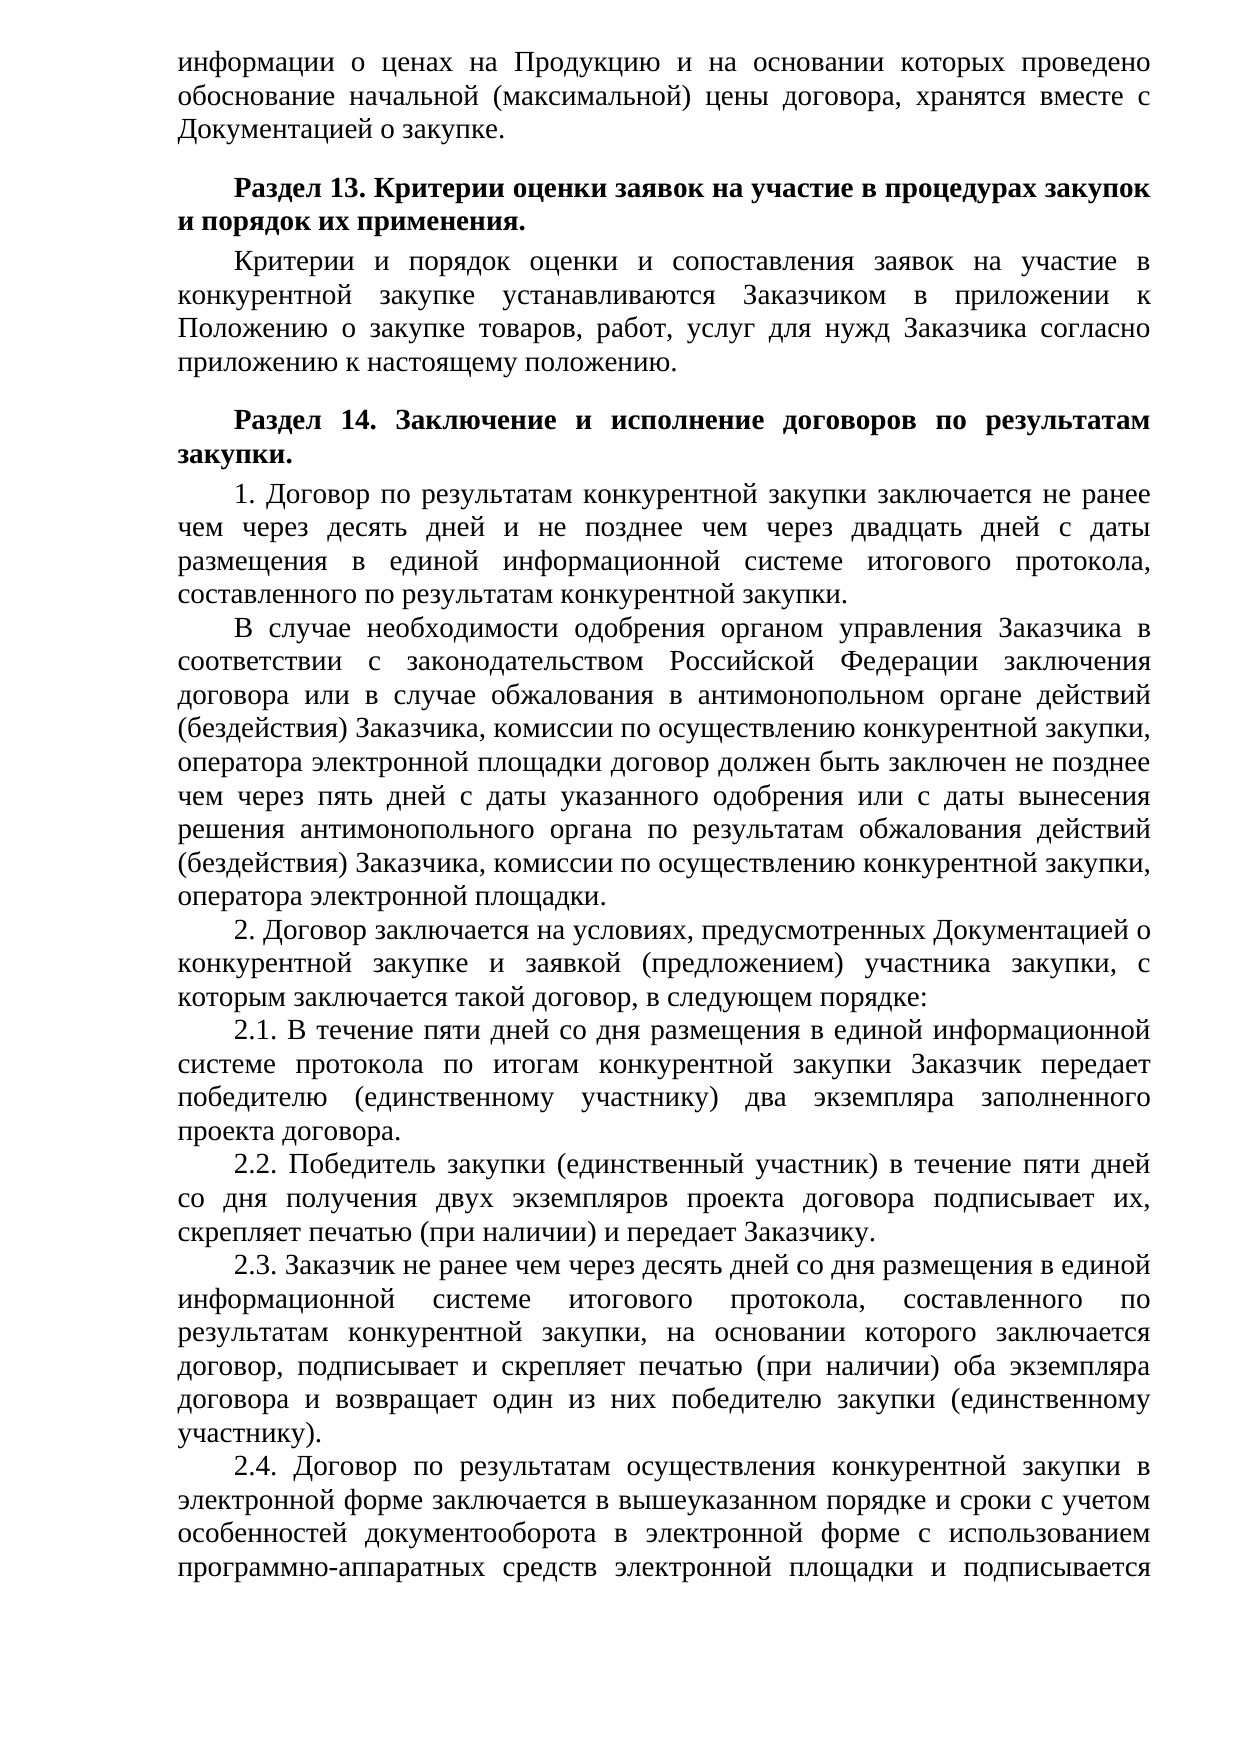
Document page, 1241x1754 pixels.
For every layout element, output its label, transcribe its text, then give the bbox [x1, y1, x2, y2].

text Раздел 14. Заключение и исполнение договоров по результатам закупки. [177, 402, 1152, 469]
text 2.2. Победитель закупки (единственный участник) в течение пяти дней со дня получения двух экземпляров проекта договора подписывает их, скрепляет печатью (при наличии) и передает Заказчику. [177, 1147, 1152, 1247]
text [177, 1448, 1152, 1583]
text В случае необходимости одобрения органом управления Заказчика в соответствии с законодательством Российской Федерации заключения договора или в случае обжалования в антимонопольном органе действий (бездействия) Заказчика, комиссии по осуществлению конкурентной закупки, оператора электронной площадки договор должен быть заключен не позднее чем через пять дней с даты указанного одобрения или с даты вынесения решения антимонопольного органа по результатам обжалования действий (бездействия) Заказчика, комиссии по осуществлению конкурентной закупки, оператора электронной площадки. [177, 610, 1152, 912]
text 2.1. В течение пяти дней со дня размещения в единой информационной системе протокола по итогам конкурентной закупки Заказчик передает победителю (единственному участнику) два экземпляра заполненного проекта договора. [177, 1012, 1152, 1147]
text 2.3. Заказчик не ранее чем через десять дней со дня размещения в единой информационной системе итогового протокола, составленного по результатам конкурентной закупки, на основании которого заключается договор, подписывает и скрепляет печатью (при наличии) оба экземпляра договора и возвращает один из них победителю закупки (единственному участнику). [177, 1247, 1152, 1448]
text Критерии и порядок оценки и сопоставления заявок на участие в конкурентной закупке устанавливаются Заказчиком в приложении к Положению о закупке товаров, работ, услуг для нужд Заказчика согласно приложению к настоящему положению. [177, 243, 1152, 377]
text 1. Договор по результатам конкурентной закупки заключается не ранее чем через десять дней и не позднее чем через двадцать дней с даты размещения в единой информационной системе итогового протокола, составленного по результатам конкурентной закупки. [177, 476, 1152, 610]
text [177, 44, 1152, 145]
text Раздел 13. Критерии оценки заявок на участие в процедурах закупок и порядок их применения. [177, 170, 1152, 237]
text 2. Договор заключается на условиях, предусмотренных Документацией о конкурентной закупке и заявкой (предложением) участника закупки, с которым заключается такой договор, в следующем порядке: [177, 912, 1152, 1012]
